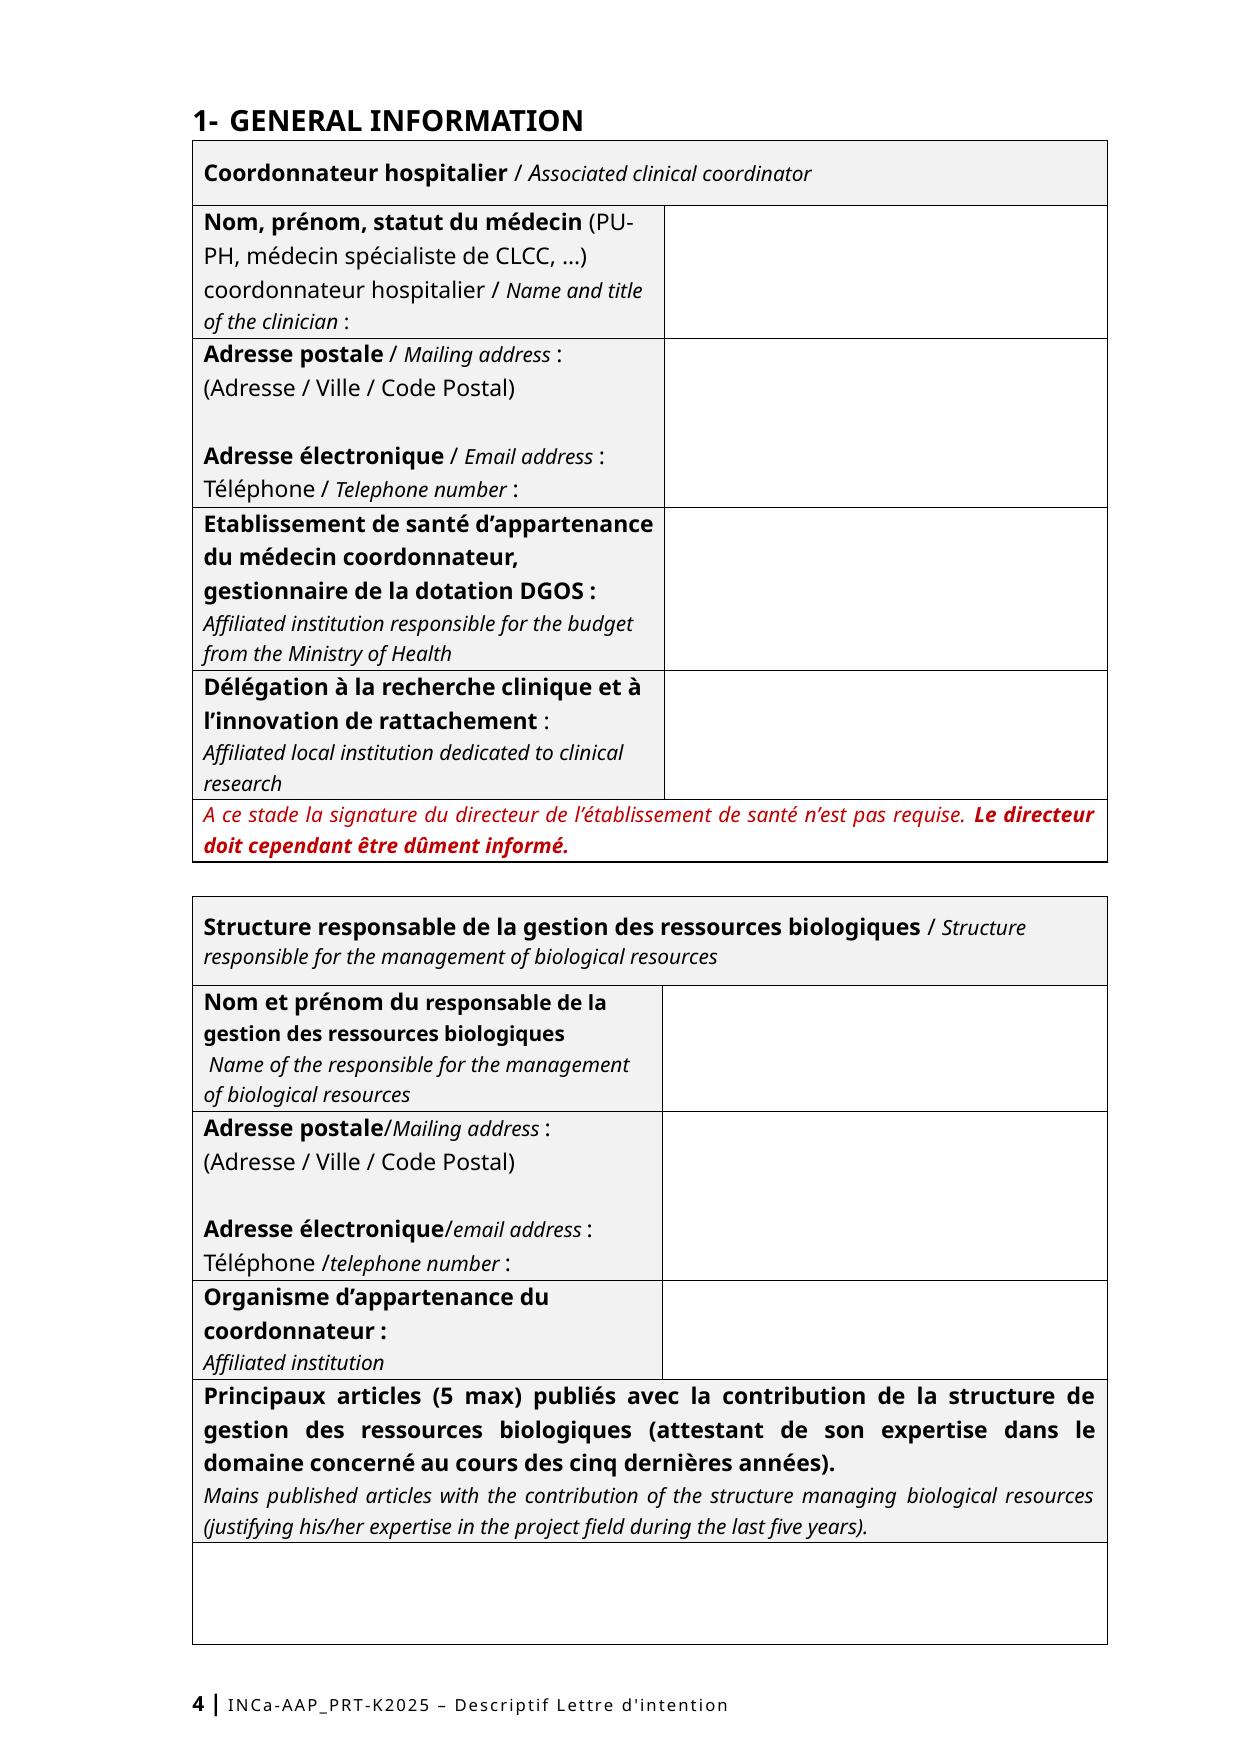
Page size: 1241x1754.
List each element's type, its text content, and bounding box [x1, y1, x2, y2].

table_header Coordonnateur hospitalier / Associated clinical coordinator [193, 141, 1107, 205]
table_cell [665, 508, 1107, 670]
table_cell [665, 671, 1107, 799]
table_cell Nom, prénom, statut du médecin (PU-PH, médecin spécialiste de CLCC, …) coordonnateur hospitalier / Name and title of the clinician : [193, 206, 664, 337]
table_cell Principaux articles (5 max) publiés avec la contribution de la structure de gestion des ressources biologiques (attestant de son expertise dans le domaine concerné au cours des cinq dernières années). Mains published articles with the contribution of the structure managing biological resources (justifying his/her expertise in the project field during the last five years). [193, 1380, 1107, 1542]
table_cell A ce stade la signature du directeur de l’établissement de santé n’est pas requise. Le directeur doit cependant être dûment informé. [193, 800, 1107, 861]
table_cell Délégation à la recherche clinique et à l’innovation de rattachement : Affiliated local institution dedicated to clinical research [193, 671, 664, 799]
table_cell [663, 1281, 1107, 1379]
table_cell Nom et prénom du responsable de la gestion des ressources biologiques Name of the responsible for the management of biological resources [193, 986, 662, 1111]
table_cell [663, 986, 1107, 1111]
table_cell [193, 1543, 1107, 1644]
table_cell [665, 339, 1107, 507]
table_header Structure responsable de la gestion des ressources biologiques / Structure responsible for the management of biological resources [193, 897, 1107, 985]
table_cell Adresse postale/Mailing address : (Adresse / Ville / Code Postal) Adresse électronique/email address : Téléphone /telephone number : [193, 1112, 662, 1280]
table_cell Organisme d’appartenance du coordonnateur : Affiliated institution [193, 1281, 662, 1379]
subtitle GENERAL INFORMATION [192, 100, 1107, 140]
table_cell [665, 206, 1107, 337]
table_cell [663, 1112, 1107, 1280]
table_cell Etablissement de santé d’appartenance du médecin coordonnateur, gestionnaire de la dotation DGOS : Affiliated institution responsible for the budget from the Ministry of Health [193, 508, 664, 670]
table_cell Adresse postale / Mailing address : (Adresse / Ville / Code Postal) Adresse électronique / Email address : Téléphone / Telephone number : [193, 339, 664, 507]
